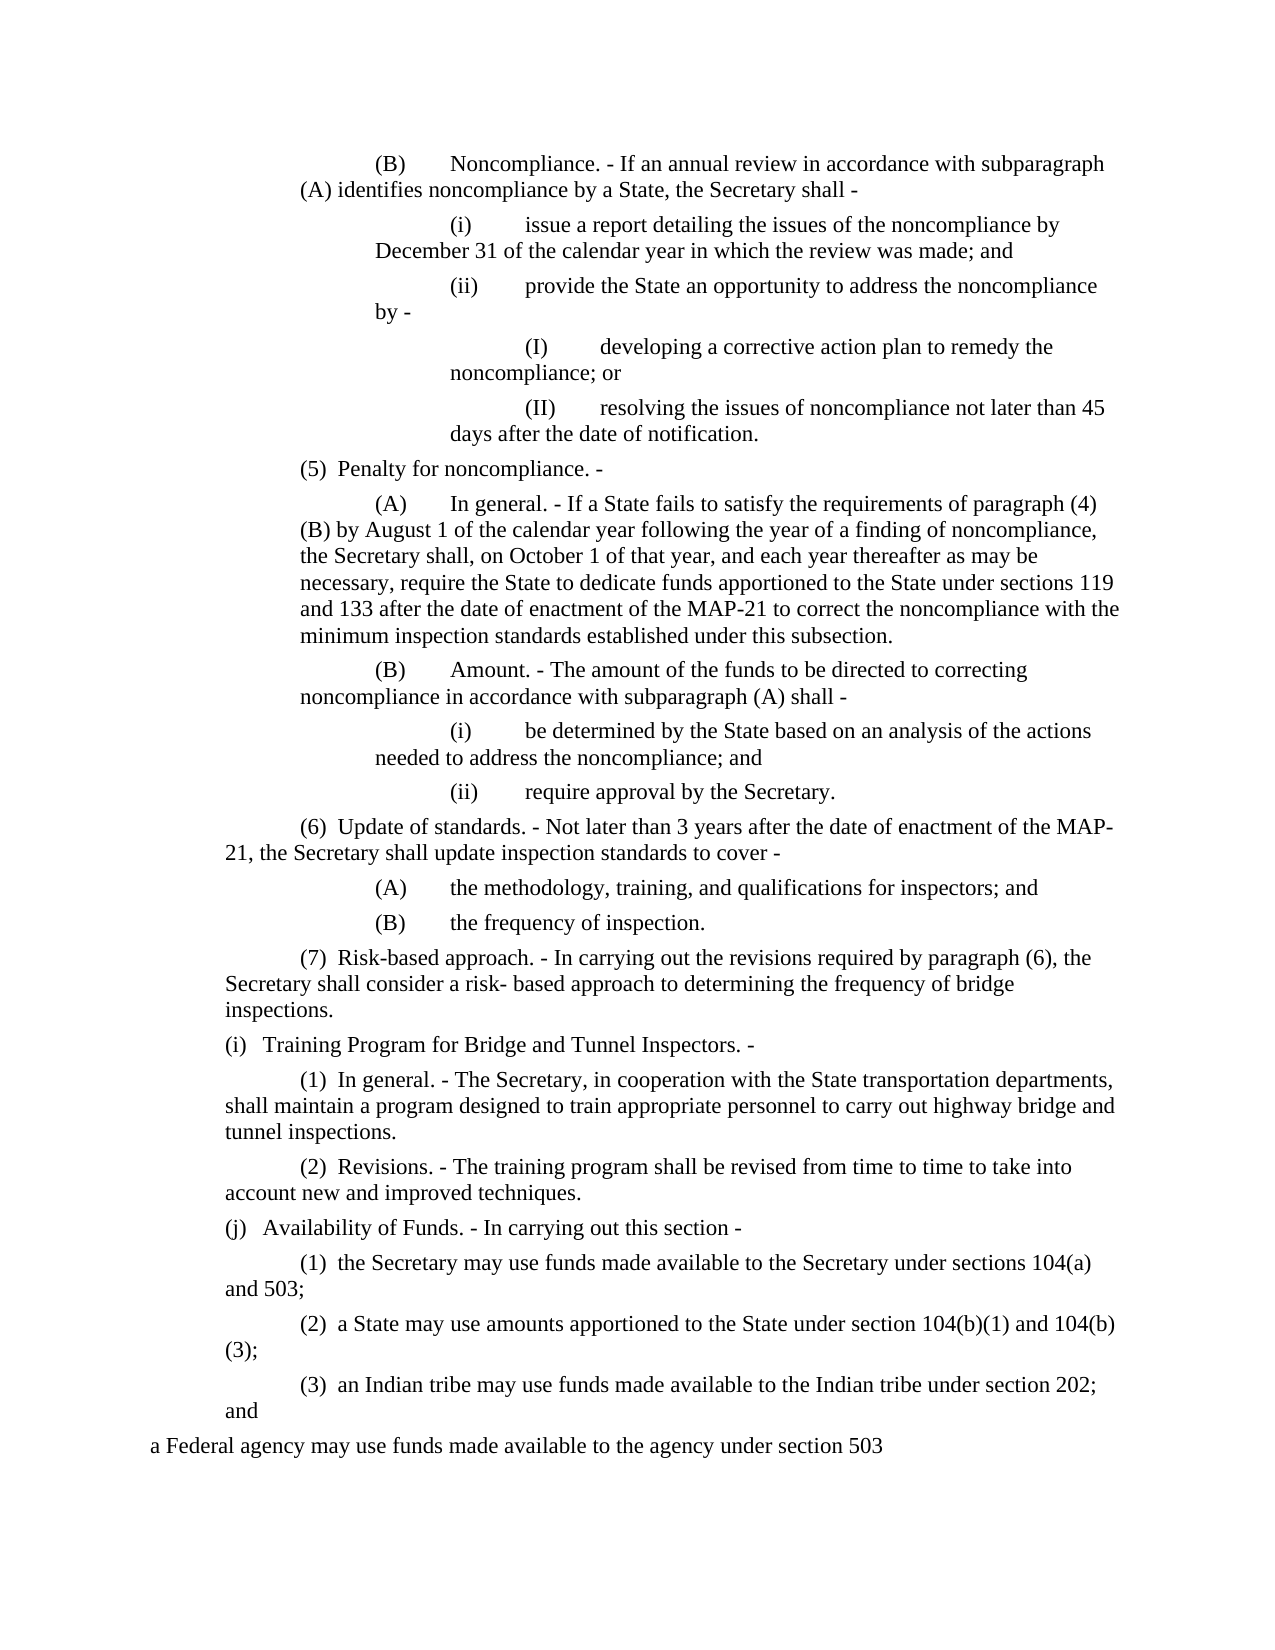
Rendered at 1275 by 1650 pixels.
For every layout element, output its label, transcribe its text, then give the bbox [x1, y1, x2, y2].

list the methodology, training, and qualifications for inspectors; and [300, 874, 1125, 901]
list In general. - If a State fails to satisfy the requirements of paragraph (4)(B) by August 1 of the calendar year following the year of a finding of noncompliance, the Secretary shall, on October 1 of that year, and each year thereafter as may be necessary, require the State to dedicate funds apportioned to the State under sections 119 and 133 after the date of enactment of the MAP-21 to correct the noncompliance with the minimum inspection standards established under this subsection. [300, 490, 1125, 648]
list the frequency of inspection. [300, 909, 1125, 935]
list Revisions. - The training program shall be revised from time to time to take into account new and improved techniques. [225, 1153, 1125, 1206]
list resolving the issues of noncompliance not later than 45 days after the date of notification. [450, 394, 1125, 447]
list Noncompliance. - If an annual review in accordance with subparagraph (A) identifies noncompliance by a State, the Secretary shall - [300, 150, 1125, 203]
list Risk-based approach. - In carrying out the revisions required by paragraph (6), the Secretary shall consider a risk- based approach to determining the frequency of bridge inspections. [225, 943, 1125, 1023]
text a Federal agency may use funds made available to the agency under section 503 [150, 1432, 1125, 1458]
list In general. - The Secretary, in cooperation with the State transportation departments, shall maintain a program designed to train appropriate personnel to carry out highway bridge and tunnel inspections. [225, 1066, 1125, 1145]
list Training Program for Bridge and Tunnel Inspectors. - [150, 1031, 1125, 1057]
list a State may use amounts apportioned to the State under section 104(b)(1) and 104(b)(3); [225, 1310, 1125, 1362]
list require approval by the Secretary. [375, 778, 1125, 805]
list Availability of Funds. - In carrying out this section - [150, 1214, 1125, 1240]
list issue a report detailing the issues of the noncompliance by December 31 of the calendar year in which the review was made; and [375, 211, 1125, 264]
list the Secretary may use funds made available to the Secretary under sections 104(a) and 503; [225, 1249, 1125, 1301]
list developing a corrective action plan to remedy the noncompliance; or [450, 333, 1125, 386]
list Update of standards. - Not later than 3 years after the date of enactment of the MAP-21, the Secretary shall update inspection standards to cover - [225, 813, 1125, 866]
list provide the State an opportunity to address the noncompliance by - [375, 272, 1125, 325]
list Amount. - The amount of the funds to be directed to correcting noncompliance in accordance with subparagraph (A) shall - [300, 656, 1125, 709]
list Penalty for noncompliance. - [225, 455, 1125, 482]
list an Indian tribe may use funds made available to the Indian tribe under section 202; and [225, 1371, 1125, 1423]
list be determined by the State based on an analysis of the actions needed to address the noncompliance; and [375, 717, 1125, 770]
